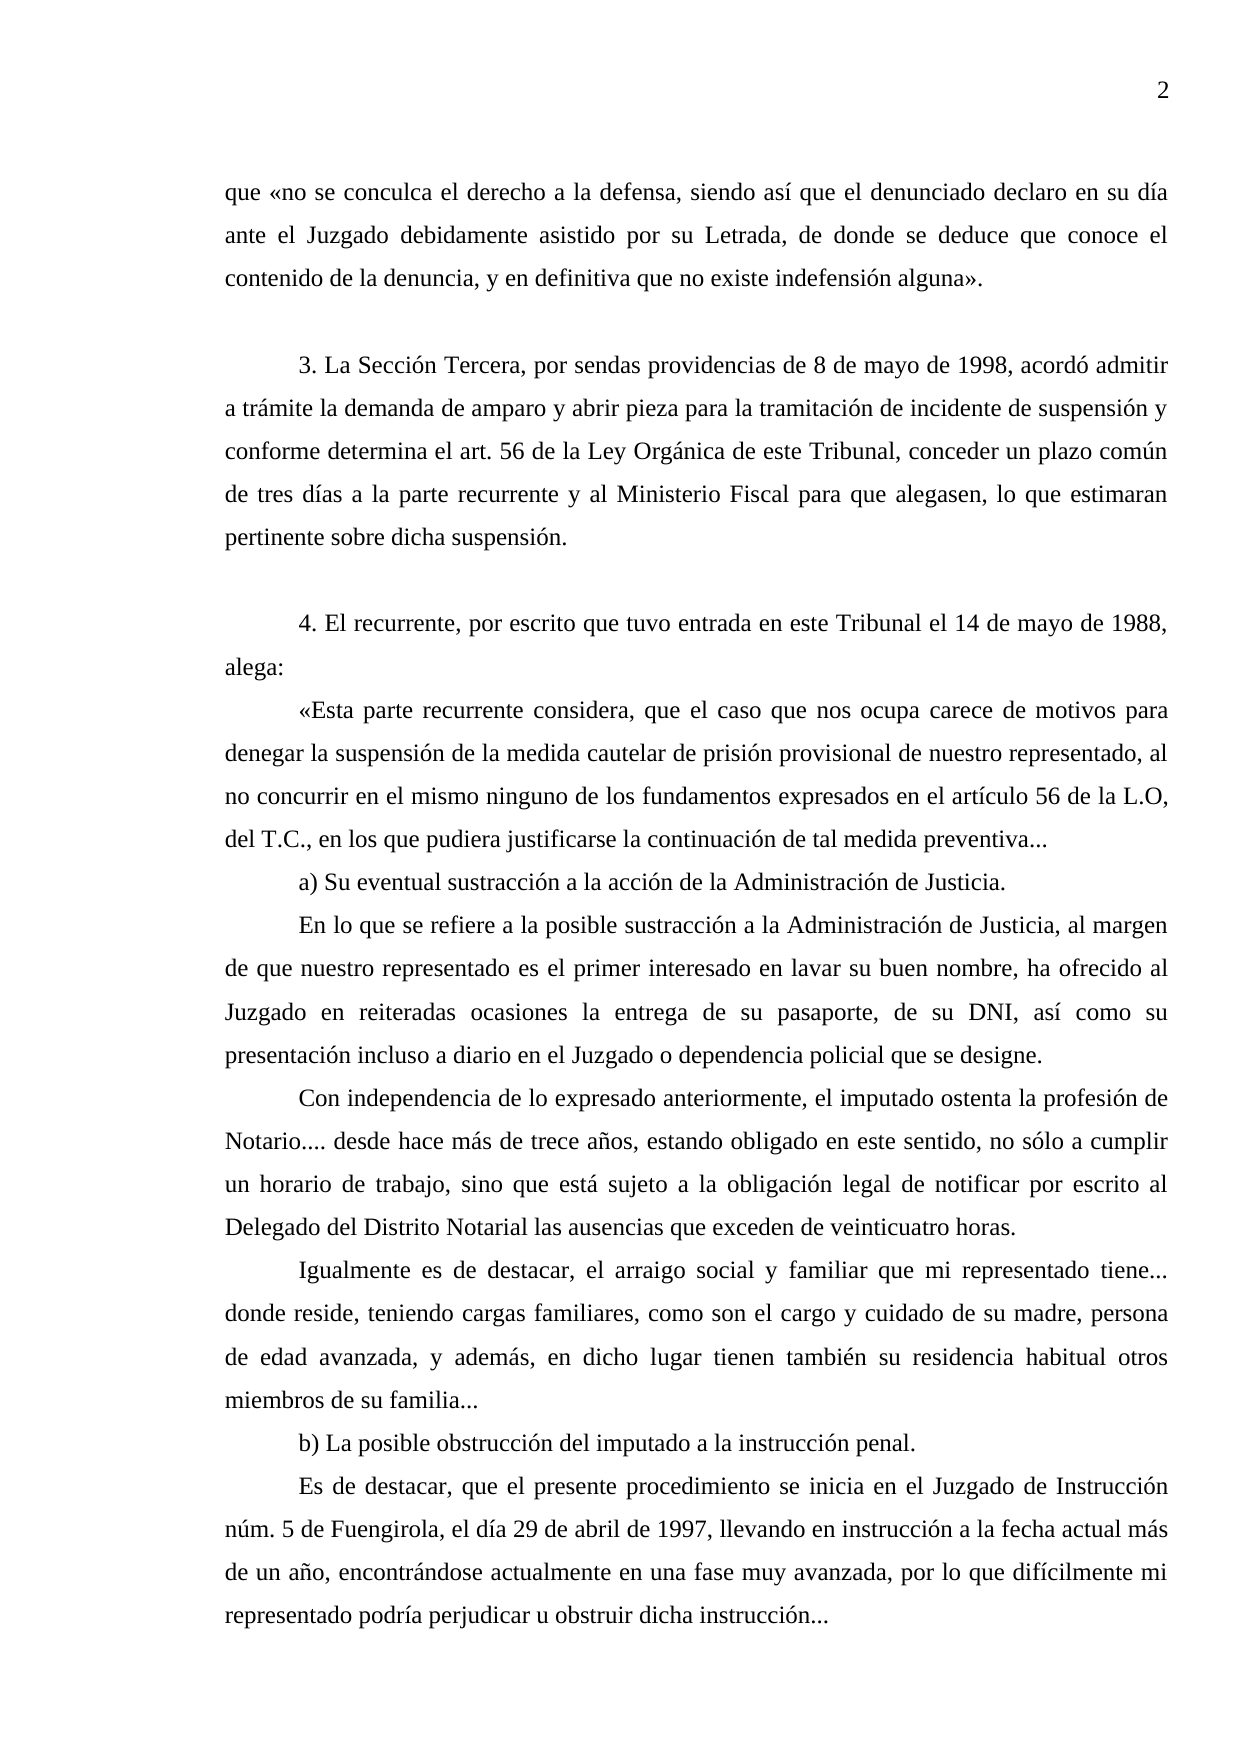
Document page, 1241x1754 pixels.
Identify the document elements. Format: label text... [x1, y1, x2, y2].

text Es de destacar, que el presente procedimiento se inicia en el Juzgado de Instrucción núm. 5 de Fuengirola, el día 29 de abril de 1997, llevando en instrucción a la fecha actual más de un año, encontrándose actualmente en una fase muy avanzada, por lo que difícilmente mi representado podría perjudicar u obstruir dicha instrucción... [224, 1471, 1169, 1629]
text «Esta parte recurrente considera, que el caso que nos ocupa carece de motivos para denegar la suspensión de la medida cautelar de prisión provisional de nuestro representado, al no concurrir en el mismo ninguno de los fundamentos expresados en el artículo 56 de la L.O, del T.C., en los que pudiera justificarse la continuación de tal medida preventiva... [224, 695, 1169, 853]
text a) Su eventual sustracción a la acción de la Administración de Justicia. [224, 867, 1169, 896]
text 4. El recurrente, por escrito que tuvo entrada en este Tribunal el 14 de mayo de 1988, alega: [224, 608, 1169, 680]
text Con independencia de lo expresado anteriormente, el imputado ostenta la profesión de Notario.... desde hace más de trece años, estando obligado en este sentido, no sólo a cumplir un horario de trabajo, sino que está sujeto a la obligación legal de notificar por escrito al Delegado del Distrito Notarial las ausencias que exceden de veinticuatro horas. [224, 1083, 1169, 1241]
text b) La posible obstrucción del imputado a la instrucción penal. [224, 1428, 1169, 1457]
text En lo que se refiere a la posible sustracción a la Administración de Justicia, al margen de que nuestro representado es el primer interesado en lavar su buen nombre, ha ofrecido al Juzgado en reiteradas ocasiones la entrega de su pasaporte, de su DNI, así como su presentación incluso a diario en el Juzgado o dependencia policial que se designe. [224, 910, 1169, 1068]
text Igualmente es de destacar, el arraigo social y familiar que mi representado tiene... donde reside, teniendo cargas familiares, como son el cargo y cuidado de su madre, persona de edad avanzada, y además, en dicho lugar tienen también su residencia habitual otros miembros de su familia... [224, 1255, 1169, 1413]
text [224, 177, 1169, 292]
text 3. La Sección Tercera, por sendas providencias de 8 de mayo de 1998, acordó admitir a trámite la demanda de amparo y abrir pieza para la tramitación de incidente de suspensión y conforme determina el art. 56 de la Ley Orgánica de este Tribunal, conceder un plazo común de tres días a la parte recurrente y al Ministerio Fiscal para que alegasen, lo que estimaran pertinente sobre dicha suspensión. [224, 350, 1169, 551]
